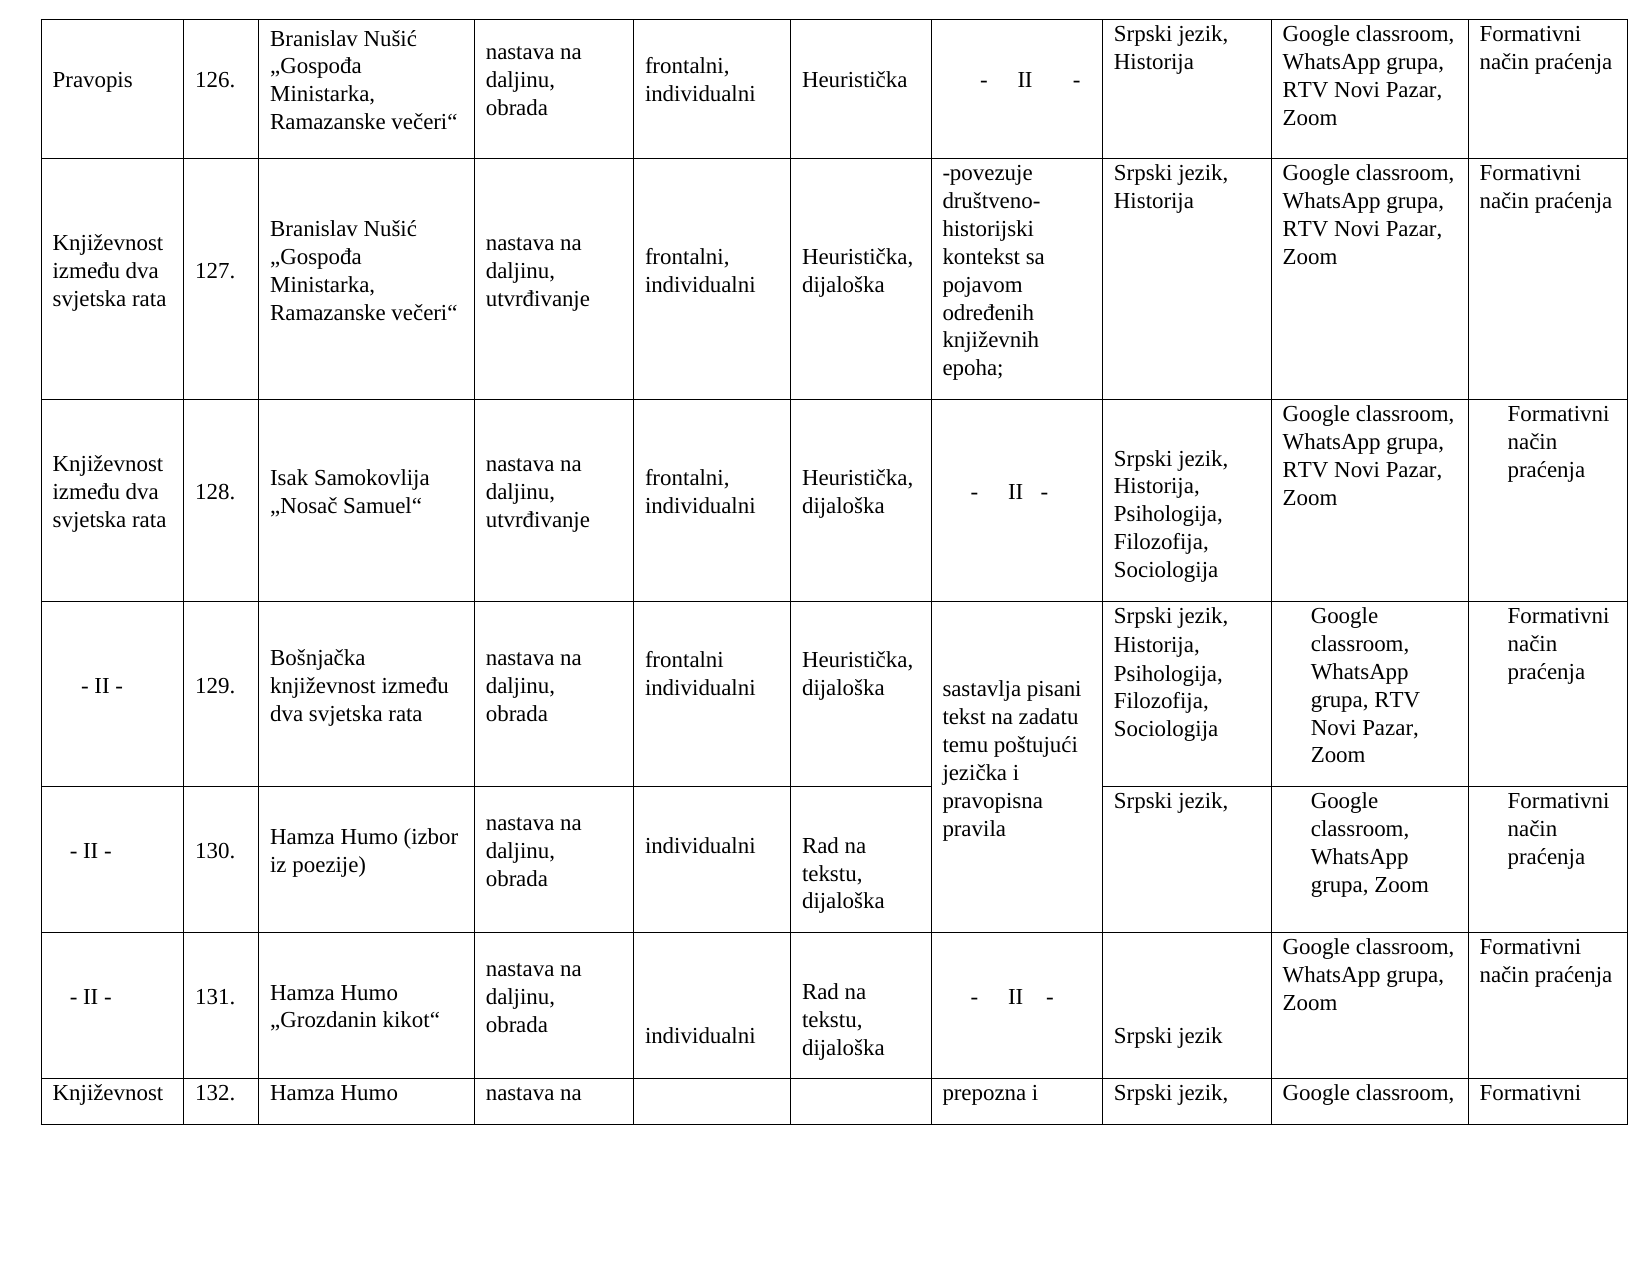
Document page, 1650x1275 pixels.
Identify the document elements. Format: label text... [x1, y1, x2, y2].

table_cell Formativni način praćenja [1469, 400, 1627, 601]
table_cell nastava na daljinu, obrada [475, 787, 633, 932]
table_cell II - [932, 20, 1102, 158]
table_cell Rad na tekstu, dijaloška [791, 787, 931, 932]
table_cell Formativni način praćenja [1469, 602, 1627, 786]
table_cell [634, 20, 790, 158]
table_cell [791, 1079, 931, 1124]
table_cell 132. [184, 1079, 258, 1124]
table_cell - II - [42, 933, 183, 1078]
table_cell Heuristička, dijaloška [791, 400, 931, 601]
table_cell individualni [634, 933, 790, 1078]
table_cell Heuristička, dijaloška [791, 602, 931, 786]
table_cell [475, 1079, 633, 1124]
table_cell frontalni individualni [634, 602, 790, 786]
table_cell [1272, 1079, 1468, 1124]
table_cell Književnost između dva svjetska rata [42, 400, 183, 601]
table_cell Srpski jezik, Historija [1103, 20, 1271, 158]
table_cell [1469, 1079, 1627, 1124]
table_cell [1469, 20, 1627, 158]
table_cell 129. [184, 602, 258, 786]
table_cell Heuristička [791, 20, 931, 158]
table_cell II - [932, 933, 1102, 1078]
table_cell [634, 1079, 790, 1124]
table_cell Google classroom, WhatsApp grupa, RTV Novi Pazar, Zoom [1272, 400, 1468, 601]
table_cell nastava na daljinu, obrada [475, 602, 633, 786]
table_cell Pravopis [42, 20, 183, 158]
table_cell Heuristička, dijaloška [791, 159, 931, 399]
table_cell Srpski jezik, Historija [1103, 159, 1271, 399]
table_cell Rad na tekstu, dijaloška [791, 933, 931, 1078]
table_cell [1103, 1079, 1271, 1124]
table_cell Formativni način praćenja [1469, 159, 1627, 399]
table_cell Google classroom, WhatsApp grupa, Zoom [1272, 933, 1468, 1078]
table_cell Google classroom, WhatsApp grupa, RTV Novi Pazar, Zoom [1272, 159, 1468, 399]
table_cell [475, 20, 633, 158]
table_cell - II - [42, 787, 183, 932]
table_cell nastava na daljinu, utvrđivanje [475, 400, 633, 601]
table_cell Google classroom, WhatsApp grupa, Zoom [1272, 787, 1468, 932]
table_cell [42, 1079, 183, 1124]
table_cell Google classroom, WhatsApp grupa, RTV Novi Pazar, Zoom [1272, 602, 1468, 786]
table_cell 128. [184, 400, 258, 601]
table_cell Isak Samokovlija „Nosač Samuel“ [259, 400, 474, 601]
table_cell nastava na daljinu, utvrđivanje [475, 159, 633, 399]
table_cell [1272, 20, 1468, 158]
table_cell Hamza Humo „Grozdanin kikot“ [259, 933, 474, 1078]
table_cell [932, 1079, 1102, 1124]
table_cell Formativni način praćenja [1469, 933, 1627, 1078]
table_cell 126. [184, 20, 258, 158]
table_cell individualni [634, 787, 790, 932]
table_cell nastava na daljinu, obrada [475, 933, 633, 1078]
table_cell frontalni, individualni [634, 159, 790, 399]
table_cell Formativni način praćenja [1469, 787, 1627, 932]
table_cell Srpski jezik, Historija, Psihologija, Filozofija, Sociologija [1103, 400, 1271, 601]
table_cell Književnost između dva svjetska rata [42, 159, 183, 399]
table_cell II - [932, 400, 1102, 601]
table_cell Bošnjačka književnost između dva svjetska rata [259, 602, 474, 786]
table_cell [259, 1079, 474, 1124]
table_cell Branislav Nušić „Gospođa Ministarka, Ramazanske večeri“ [259, 20, 474, 158]
table_cell 131. [184, 933, 258, 1078]
table_cell Srpski jezik [1103, 933, 1271, 1078]
table_cell Srpski jezik, Historija, Psihologija, Filozofija, Sociologija [1103, 602, 1271, 786]
table_cell -povezuje društveno-historijski kontekst sa pojavom određenih književnih epoha; [932, 159, 1102, 399]
table_cell frontalni, individualni [634, 400, 790, 601]
table_cell Hamza Humo (izbor iz poezije) [259, 787, 474, 932]
table_cell Srpski jezik, [1103, 787, 1271, 932]
table_cell sastavlja pisani tekst na zadatu temu poštujući jezička i pravopisna pravila [932, 602, 1102, 932]
table_cell 127. [184, 159, 258, 399]
table_cell 130. [184, 787, 258, 932]
table_cell - II - [42, 602, 183, 786]
table_cell Branislav Nušić „Gospođa Ministarka, Ramazanske večeri“ [259, 159, 474, 399]
